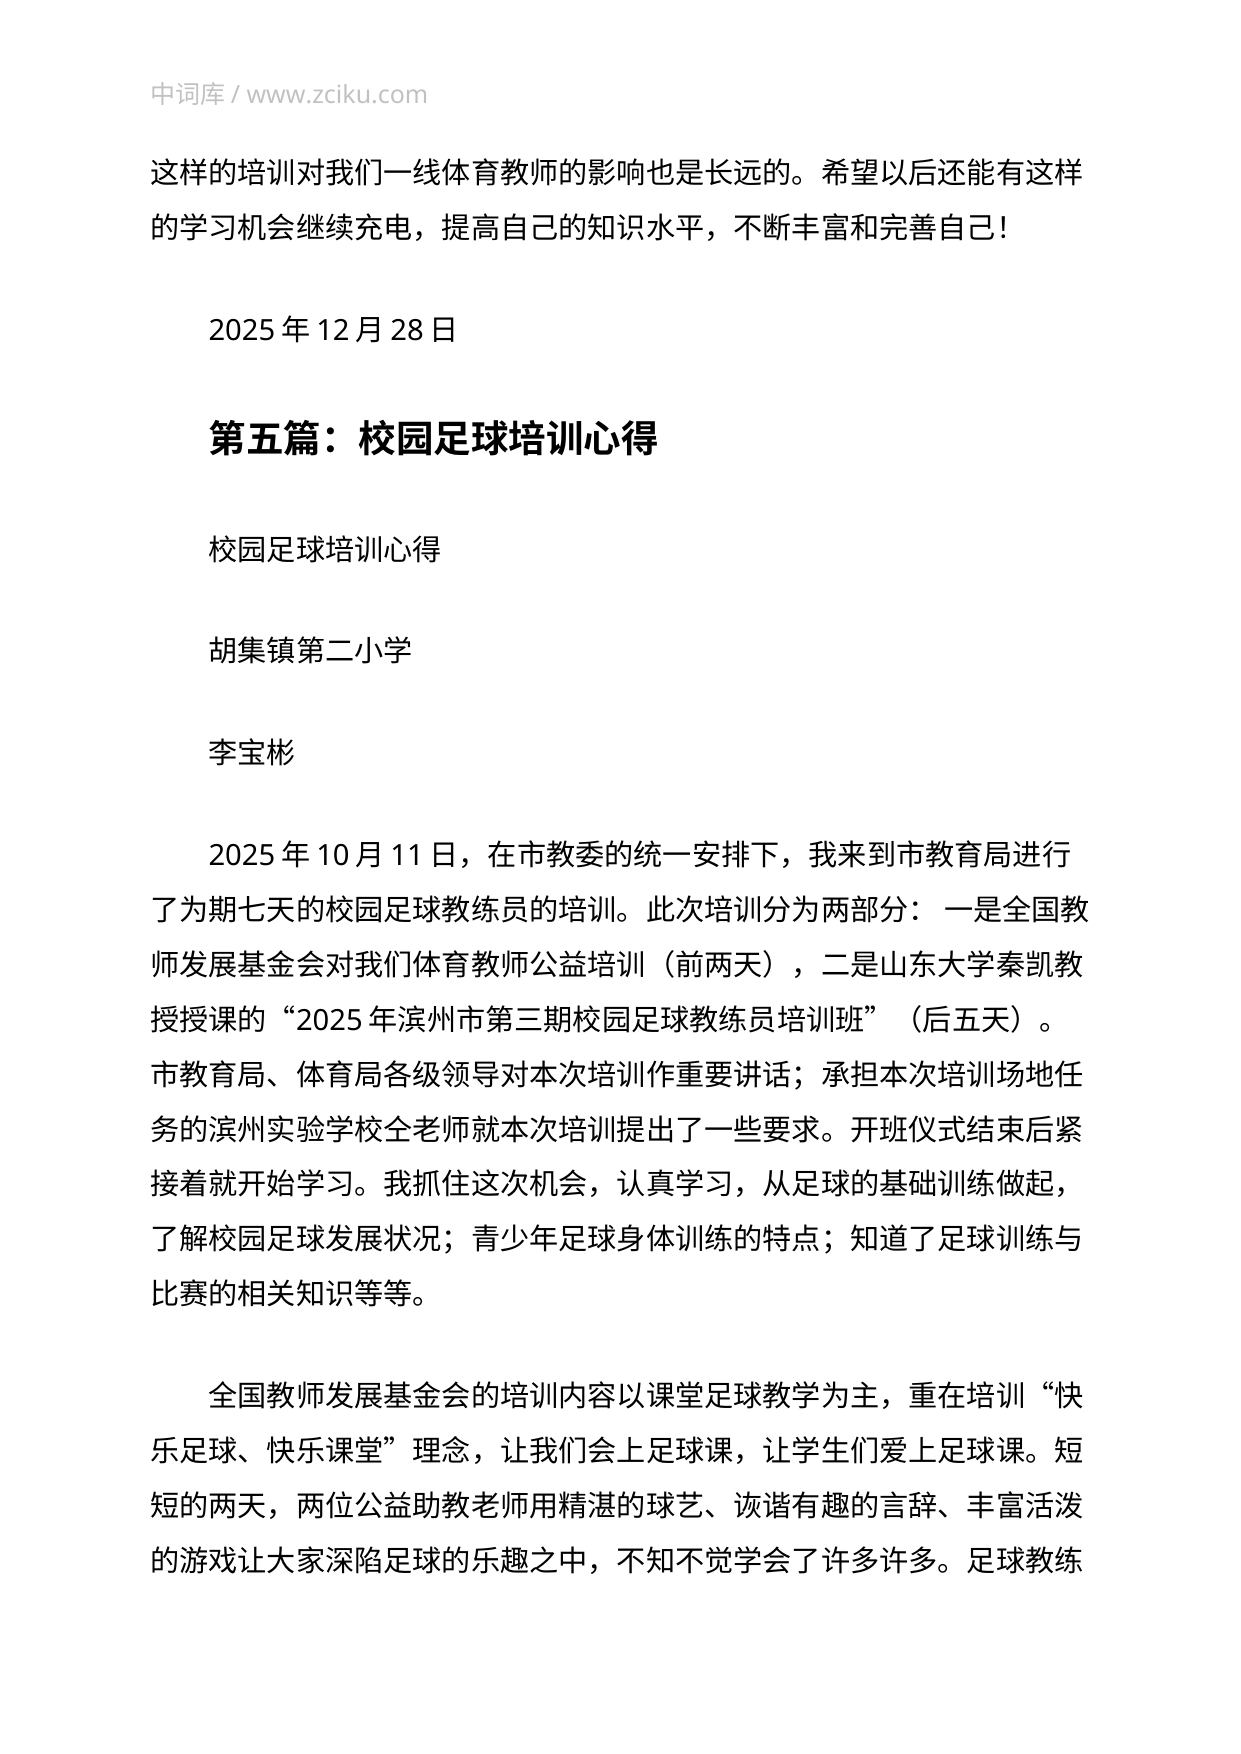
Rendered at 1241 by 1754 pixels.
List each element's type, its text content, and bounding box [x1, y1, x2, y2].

text 校园足球培训心得 [150, 526, 1090, 568]
text 2025年10月11日，在市教委的统一安排下，我来到市教育局进行了为期七天的校园足球教练员的培训。此次培训分为两部分： 一是全国教师发展基金会对我们体育教师公益培训（前两天），二是山东大学秦凯教授授课的“2025年滨州市第三期校园足球教练员培训班”（后五天）。市教育局、体育局各级领导对本次培训作重要讲话；承担本次培训场地任务的滨州实验学校仝老师就本次培训提出了一些要求。开班仪式结束后紧接着就开始学习。我抓住这次机会，认真学习，从足球的基础训练做起，了解校园足球发展状况；青少年足球身体训练的特点；知道了足球训练与比赛的相关知识等等。 [150, 831, 1090, 1313]
text 2025年12月28日 [150, 307, 1090, 349]
text 李宝彬 [150, 729, 1090, 772]
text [150, 150, 1090, 247]
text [150, 1372, 1090, 1579]
text 第五篇：校园足球培训心得 [150, 409, 1090, 463]
text 胡集镇第二小学 [150, 628, 1090, 670]
